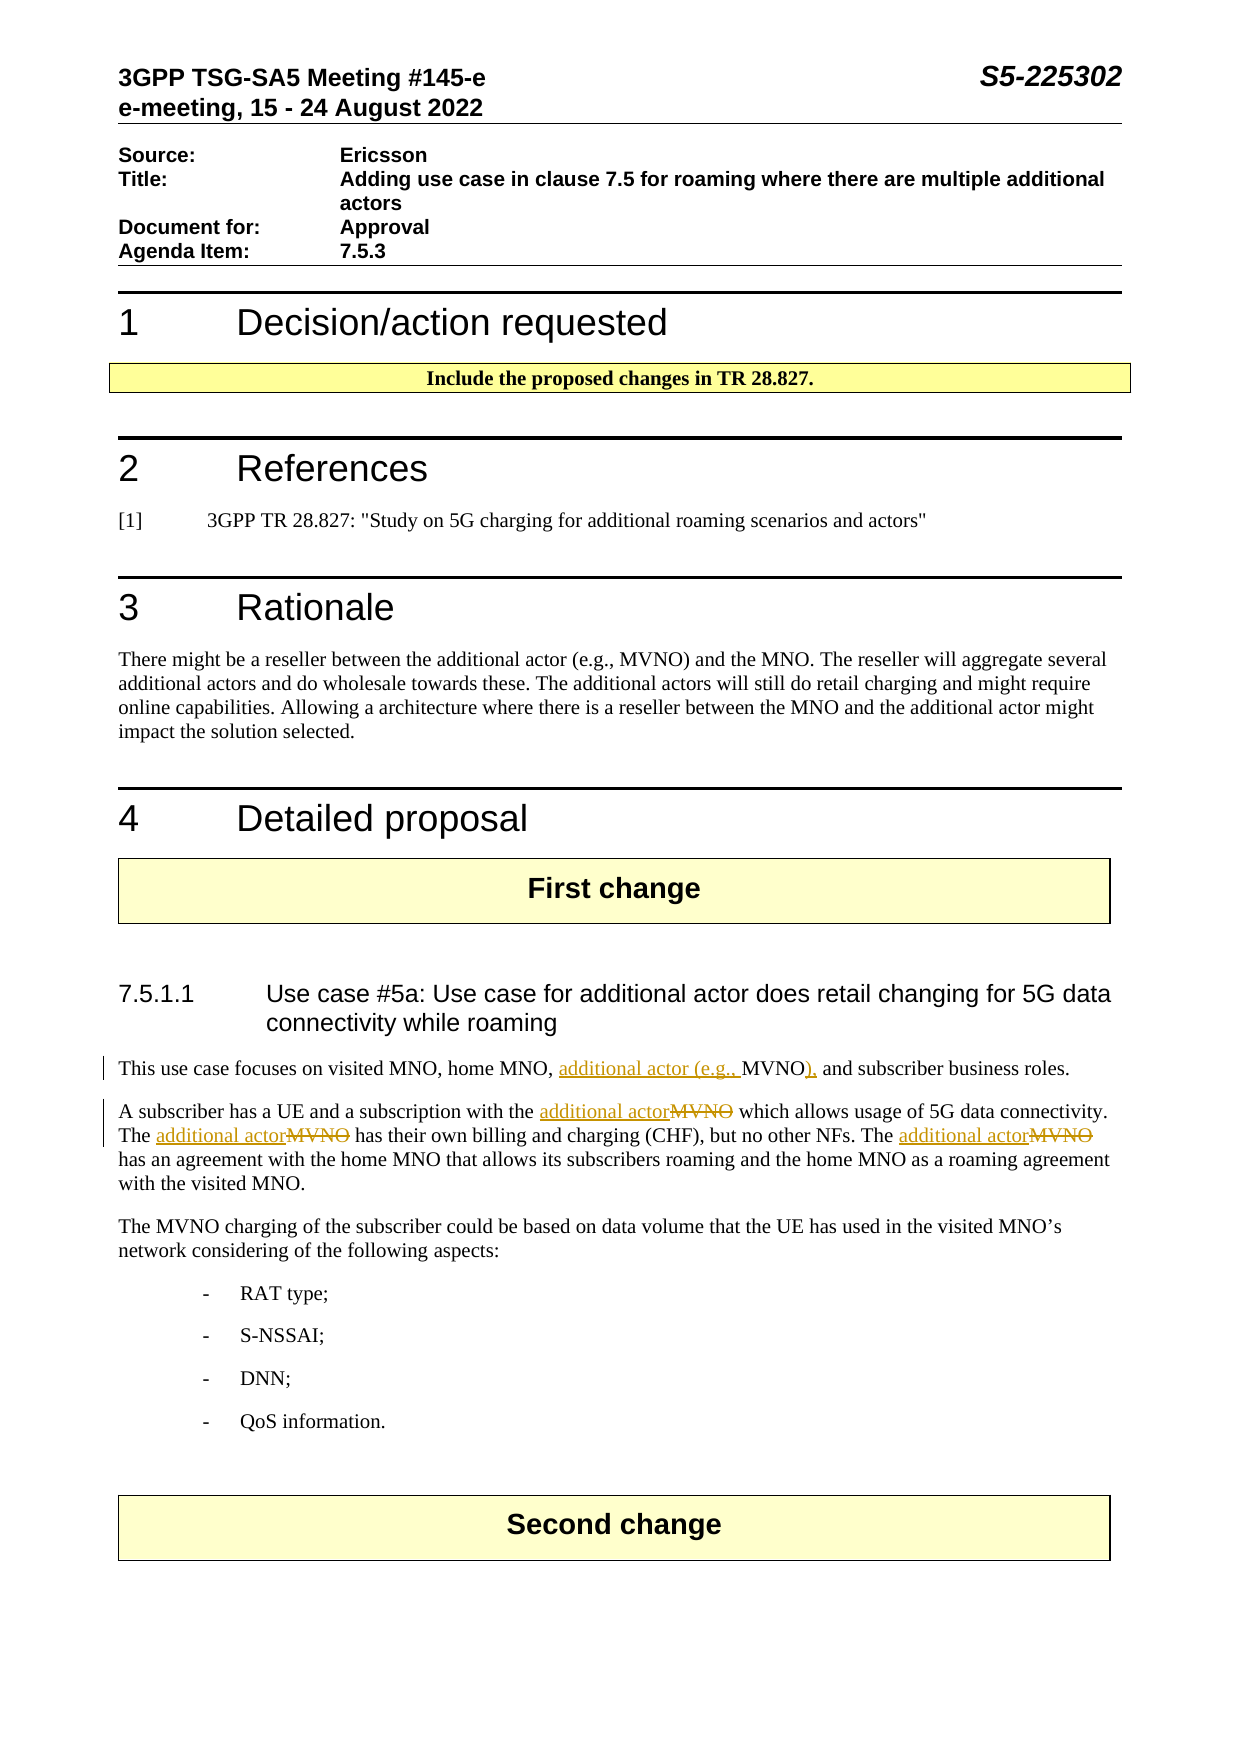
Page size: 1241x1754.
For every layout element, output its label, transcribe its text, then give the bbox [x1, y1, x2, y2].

text Title: Adding use case in clause 7.5 for roaming where there are multiple additional actors [118, 167, 1122, 215]
text - RAT type; [202, 1280, 1122, 1304]
text Document for: Approval [118, 215, 1122, 239]
subtitle 7.5.1.1 Use case #5a: Use case for additional actor does retail changing for 5G data connectivity while roaming [118, 979, 1122, 1037]
table_header First change [119, 859, 1109, 923]
text [1] 3GPP TR 28.827: "Study on 5G charging for additional roaming scenarios and actors" [118, 508, 1122, 532]
subtitle 1 Decision/action requested [118, 294, 1122, 344]
text This use case focuses on visited MNO, home MNO, MVNO and subscriber business roles. [118, 1056, 1122, 1080]
text A subscriber has a UE and a subscription with the which allows usage of 5G data connectivity. The has their own billing and charging (CHF), but no other NFs. The has an agreement with the home MNO that allows its subscribers roaming and the home MNO as a roaming agreement with the visited MNO. [118, 1098, 1122, 1195]
text Include the proposed changes in TR 28.827. [110, 364, 1130, 392]
subtitle 4 Detailed proposal [118, 790, 1122, 839]
table_header Second change [119, 1496, 1109, 1559]
text - S-NSSAI; [202, 1323, 1122, 1347]
text 3GPP TSG-SA5 Meeting #145-e S5-225302 [118, 59, 1122, 93]
text e-meeting, 15 - 24 August 2022 [118, 93, 1122, 123]
text Source: Ericsson [118, 143, 1122, 167]
text - QoS information. [202, 1409, 1122, 1433]
subtitle 3 Rationale [118, 579, 1122, 628]
text - DNN; [202, 1366, 1122, 1390]
text The MVNO charging of the subscriber could be based on data volume that the UE has used in the visited MNO’s network considering of the following aspects: [118, 1213, 1122, 1262]
subtitle 2 References [118, 440, 1122, 489]
text Agenda Item: 7.5.3 [118, 239, 1122, 265]
text There might be a reseller between the additional actor (e.g., MVNO) and the MNO. The reseller will aggregate several additional actors and do wholesale towards these. The additional actors will still do retail charging and might require online capabilities. Allowing a architecture where there is a reseller between the MNO and the additional actor might impact the solution selected. [118, 647, 1122, 743]
